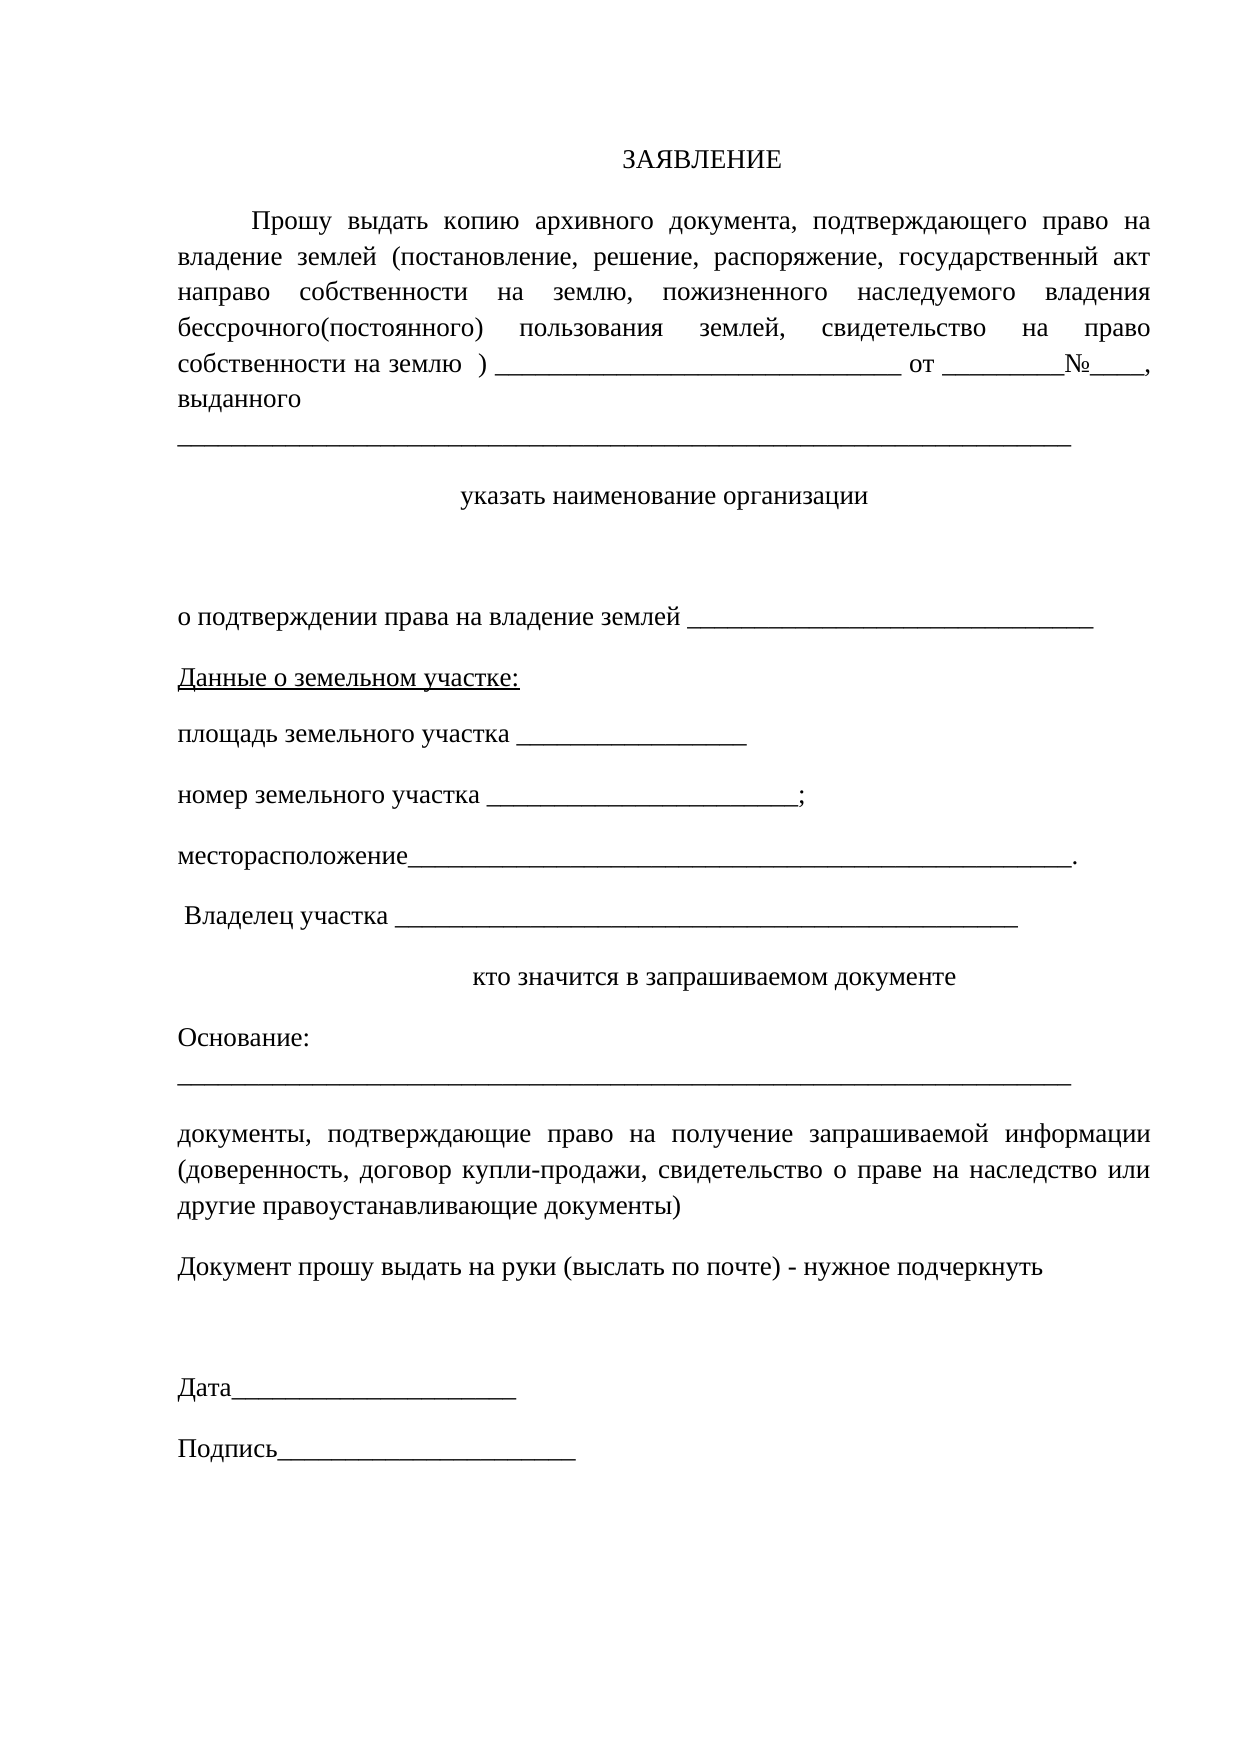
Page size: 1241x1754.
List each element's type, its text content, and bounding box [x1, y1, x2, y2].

text указать наименование организации [177, 479, 1152, 510]
text Владелец участка ______________________________________________ [177, 899, 1152, 931]
text ЗАЯВЛЕНИЕ [177, 143, 1152, 174]
text Подпись______________________ [177, 1432, 1152, 1463]
text кто значится в запрашиваемом документе [398, 960, 1152, 991]
text Документ прошу выдать на руки (выслать по почте) - нужное подчеркнуть [177, 1249, 1152, 1281]
text площадь земельного участка _________________ [177, 717, 1152, 748]
text Прошу выдать копию архивного документа, подтверждающего право на владение землей (постановление, решение, распоряжение, государственный акт направо собственности на землю, пожизненного наследуемого владения бессрочного(постоянного) пользования землей, свидетельство на право собственности на землю ) ______________________________ от _________№____, выданного __________________________________________________________________ [177, 204, 1152, 449]
text Дата_____________________ [177, 1371, 1152, 1402]
text о подтверждении права на владение землей ______________________________ [177, 600, 1152, 632]
text месторасположение_________________________________________________. [177, 839, 1152, 870]
text Основание: __________________________________________________________________ [177, 1021, 1152, 1088]
text номер земельного участка _______________________; [177, 778, 1152, 809]
text документы, подтверждающие право на получение запрашиваемой информации (доверенность, договор купли-продажи, свидетельство о праве на наследство или другие правоустанавливающие документы) [177, 1117, 1152, 1220]
text Данные о земельном участке: [177, 661, 1152, 692]
